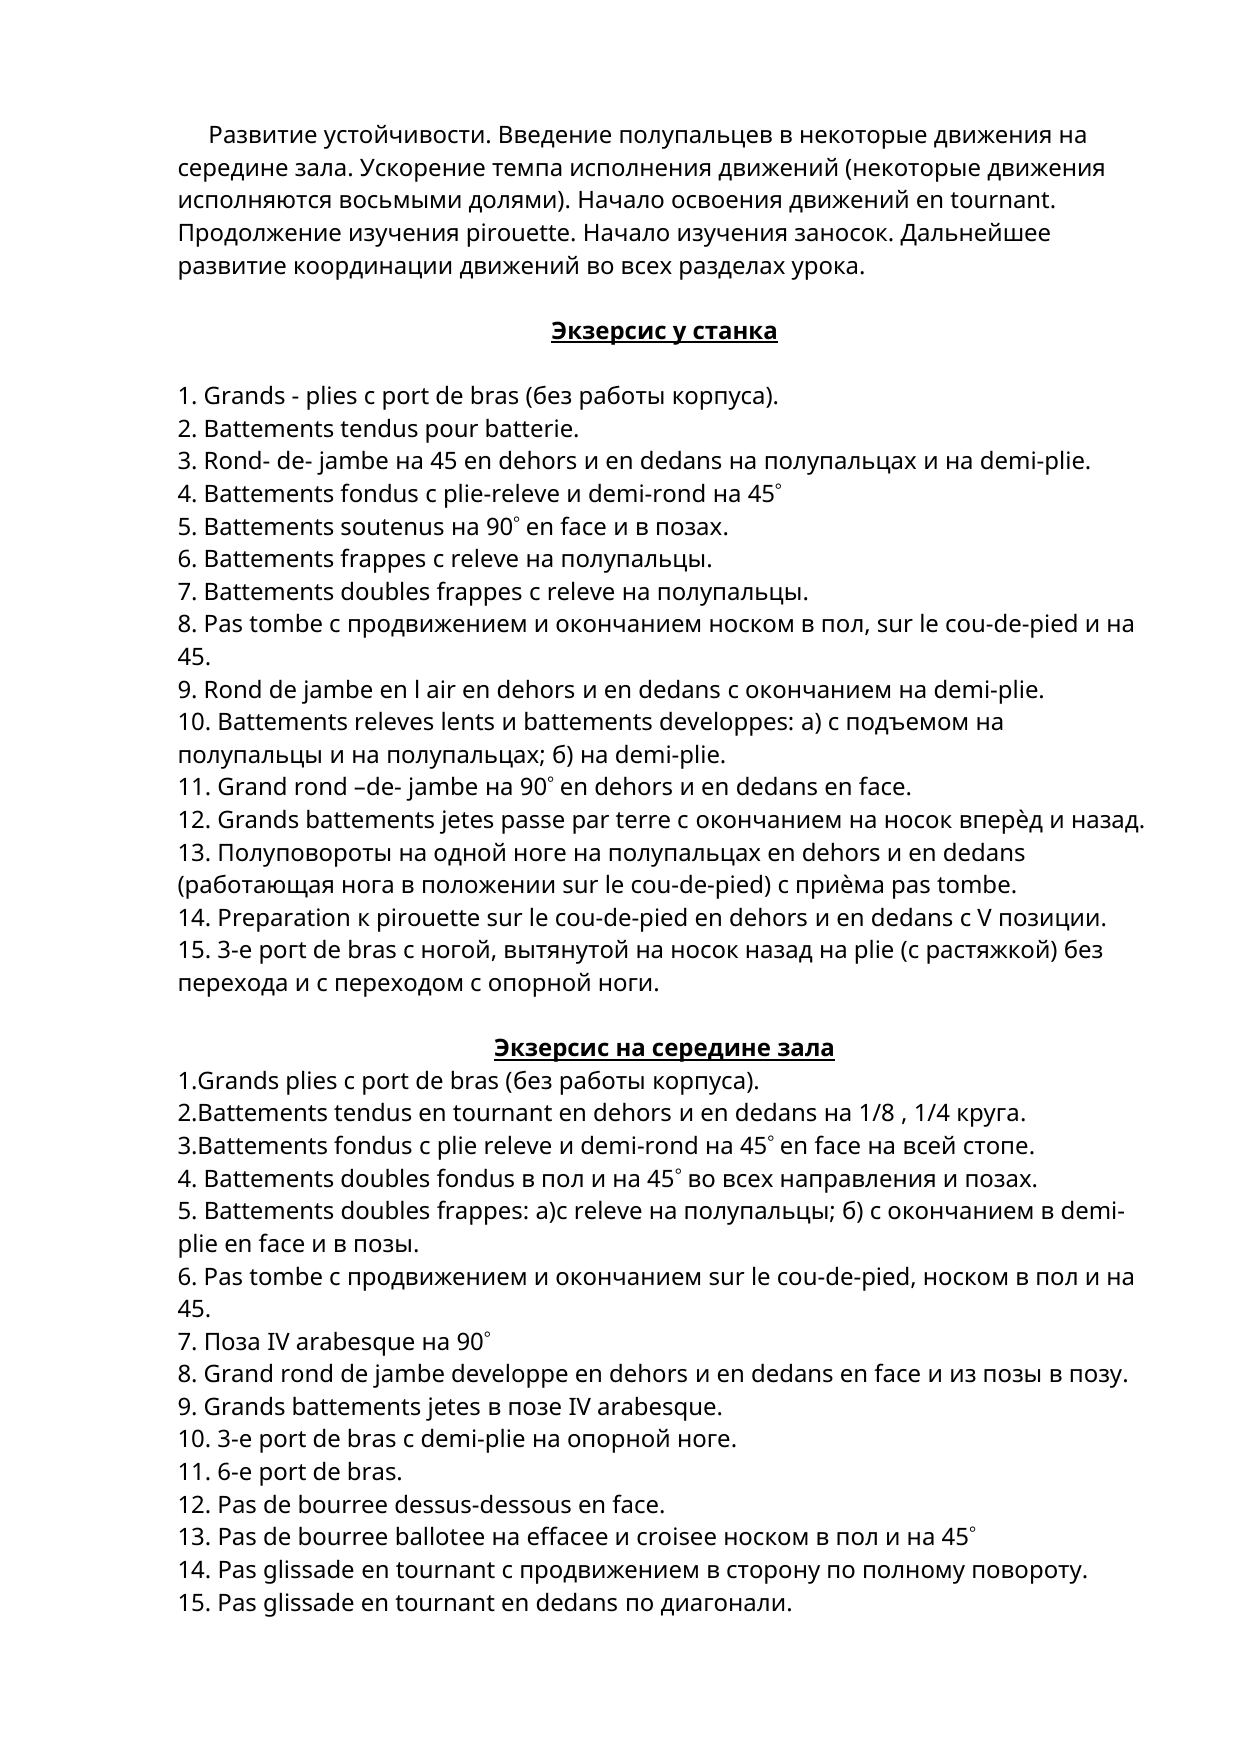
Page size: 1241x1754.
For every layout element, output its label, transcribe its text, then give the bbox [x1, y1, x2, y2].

text 5. Battements doubles frappes: а)с releve на полупальцы; б) с окончанием в demi-plie en face и в позы. [177, 1194, 1152, 1259]
text Экзерсис у станка [177, 314, 1152, 346]
text 11. 6-е port de bras. [177, 1455, 1152, 1487]
text 3.Battements fondus с plie releve и demi-rond на 45 en face на всей стопе. [177, 1129, 1152, 1161]
text 15. Pas glissade en tournant en dedans по диагонали. [177, 1585, 1152, 1618]
text 11. Grand rond –de- jambe на 90 en dehors и en dedans en face. [177, 770, 1152, 803]
text 7. Поза IV arabesque на 90 [177, 1324, 1152, 1357]
text 13. Pas de bourree ballotee на effaceе и croiseе носком в пол и на 45 [177, 1520, 1152, 1553]
text 7. Battements doubles frappes с releve на полупальцы. [177, 574, 1152, 607]
text перехода и с переходом с опорной ноги. [177, 966, 1152, 998]
text 1.Grands plies c port de bras (без работы корпуса). [177, 1064, 1152, 1096]
text 14. Pas glissade en tournant c продвижением в сторону по полному повороту. [177, 1553, 1152, 1585]
text 3. Rond- de- jambe на 45 en dehors и en dedans на полупальцах и на demi-plie. [177, 444, 1152, 477]
text 10. Battements releves lents и battements developpes: а) с подъемом на полупальцы и на полупальцах; б) на demi-plie. [177, 705, 1152, 770]
text 4. Battements doubles fondus в пол и на 45 во всех направления и позах. [177, 1161, 1152, 1194]
text 12. Grands battements jetes passe par terre c окончанием на носок вперѐд и назад. [177, 803, 1152, 835]
text 9. Rond de jambe en l air en dehors и en dedans с окончанием на demi-plie. [177, 672, 1152, 705]
text 5. Battements soutenus на 90 en face и в позах. [177, 509, 1152, 542]
text 12. Pas de bourree dessus-dеssous en face. [177, 1487, 1152, 1520]
text 10. 3-е port de bras с demi-plie на опорной ноге. [177, 1422, 1152, 1455]
text 1. Grands - plies с port de bras (без работы корпуса). [177, 379, 1152, 412]
text 6. Pas tombe с продвижением и окончанием sur le cou-de-pied, носком в пол и на 45. [177, 1259, 1152, 1324]
text (работающая нога в положении sur le cou-de-pied) с приѐма pas tombe. [177, 868, 1152, 901]
text 6. Battements frappes с releve на полупальцы. [177, 542, 1152, 574]
text 13. Полуповороты на одной ноге на полупальцах en dehors и en dedans [177, 835, 1152, 868]
text 8. Grand rond de jambe developpe en dehors и en dedans en face и из позы в позу. [177, 1357, 1152, 1390]
text 2. Battements tendus pour batterie. [177, 412, 1152, 444]
text 14. Preparation к pirouette sur le cou-de-pied en dehors и en dedans с V позиции. [177, 901, 1152, 933]
text 2.Battements tendus en tournant en dehors и en dedans на 1/8 , 1/4 круга. [177, 1096, 1152, 1129]
text Экзерсис на середине зала [177, 1031, 1152, 1064]
text 15. 3-е рогt de bras c ногой, вытянутой на носок назад на plie (с растяжкой) без [177, 933, 1152, 966]
text Развитие устойчивости. Введение полупальцев в некоторые движения на середине зала. Ускорение темпа исполнения движений (некоторые движения исполняются восьмыми долями). Начало освоения движений en tournant. Продолжение изучения pirouette. Начало изучения заносок. Дальнейшее развитие координации движений во всех разделах урока. [177, 118, 1152, 281]
text 4. Battements fondus с plie-releve и demi-rond на 45 [177, 477, 1152, 509]
text 8. Pas tombe с продвижением и окончанием носком в пол, sur le cou-de-pied и на 45. [177, 607, 1152, 672]
text 9. Grands battements jetes в позе IV arabesque. [177, 1390, 1152, 1422]
